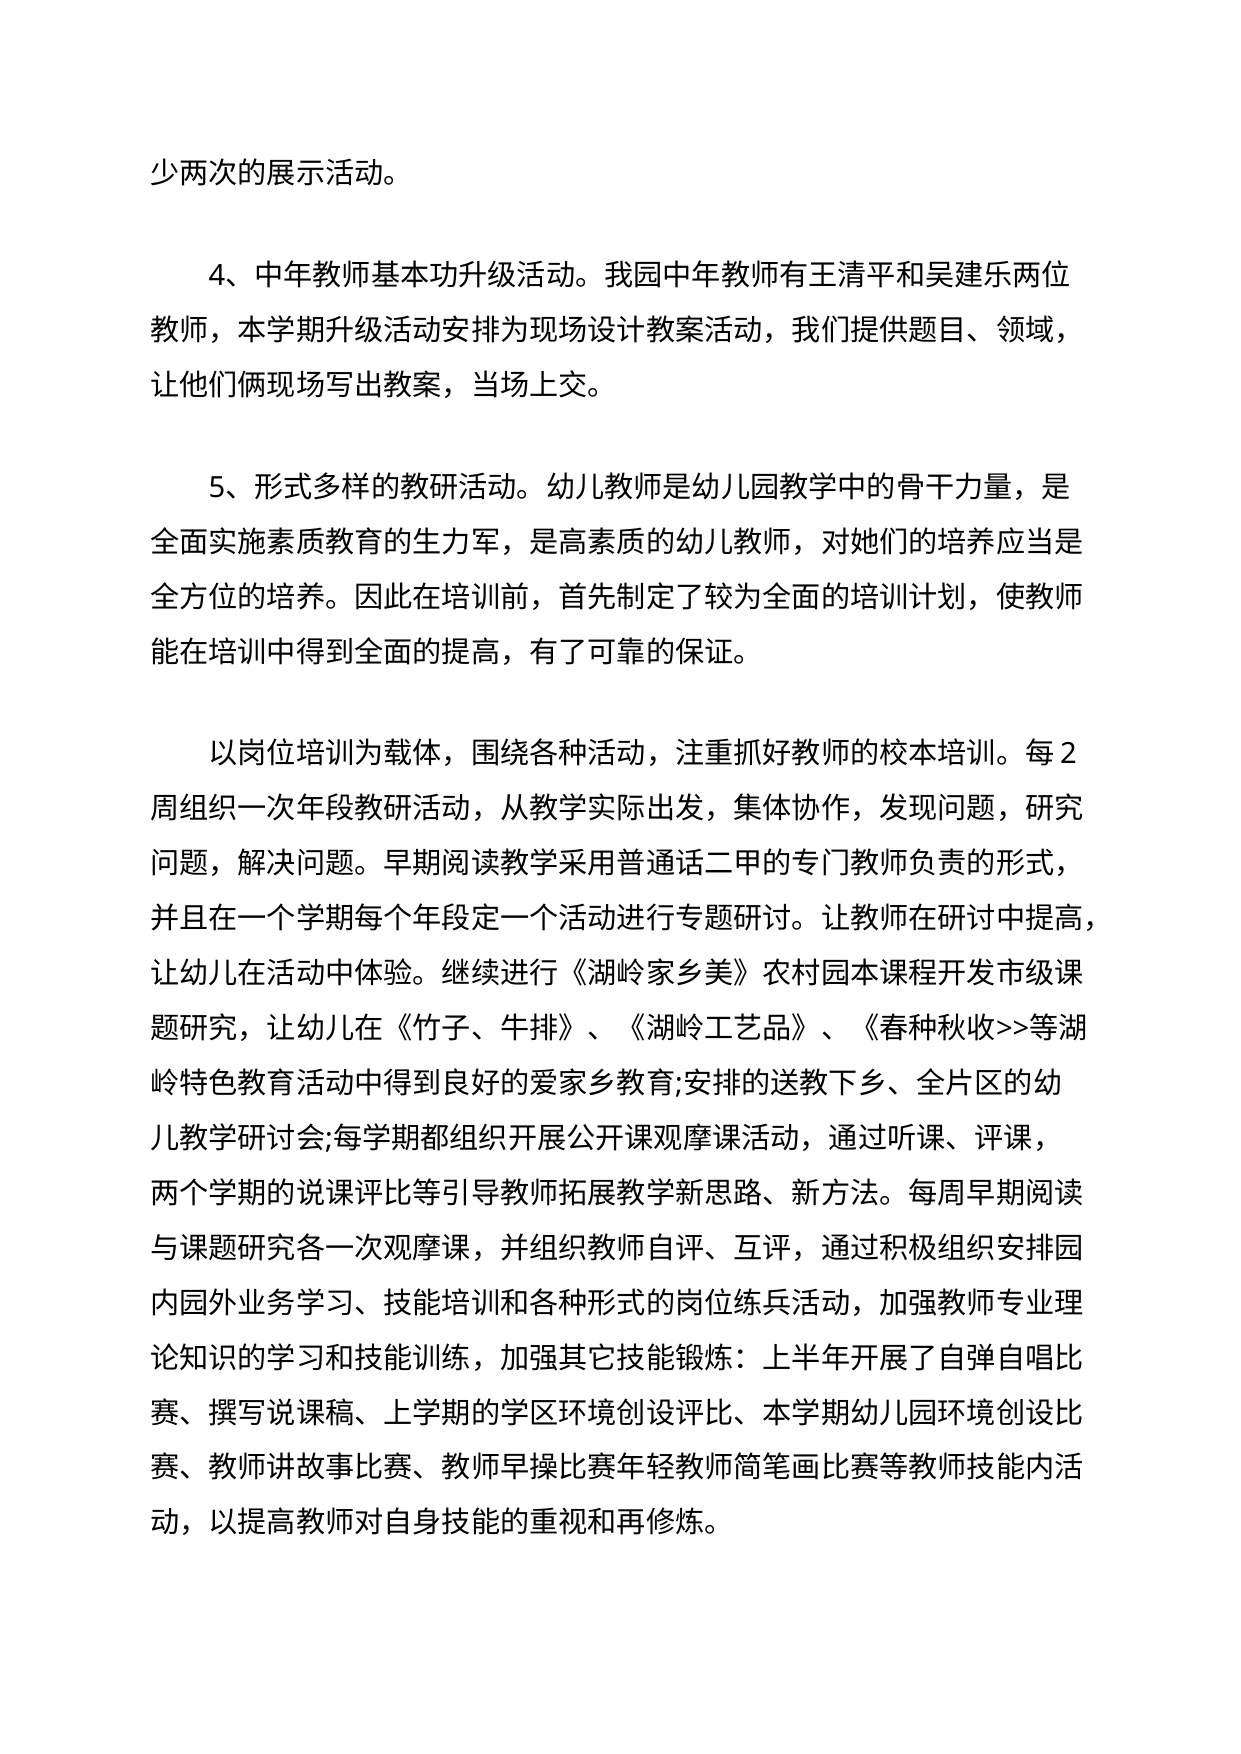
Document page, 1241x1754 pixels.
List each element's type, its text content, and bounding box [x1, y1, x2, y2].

text 4、中年教师基本功升级活动。我园中年教师有王清平和吴建乐两位教师，本学期升级活动安排为现场设计教案活动，我们提供题目、领域，让他们俩现场写出教案，当场上交。 [150, 252, 1090, 404]
text 以岗位培训为载体，围绕各种活动，注重抓好教师的校本培训。每2周组织一次年段教研活动，从教学实际出发，集体协作，发现问题，研究问题，解决问题。早期阅读教学采用普通话二甲的专门教师负责的形式，并且在一个学期每个年段定一个活动进行专题研讨。让教师在研讨中提高，让幼儿在活动中体验。继续进行《湖岭家乡美》农村园本课程开发市级课题研究，让幼儿在《竹子、牛排》、《湖岭工艺品》、《春种秋收>>等湖岭特色教育活动中得到良好的爱家乡教育;安排的送教下乡、全片区的幼儿教学研讨会;每学期都组织开展公开课观摩课活动，通过听课、评课，两个学期的说课评比等引导教师拓展教学新思路、新方法。每周早期阅读与课题研究各一次观摩课，并组织教师自评、互评，通过积极组织安排园内园外业务学习、技能培训和各种形式的岗位练兵活动，加强教师专业理论知识的学习和技能训练，加强其它技能锻炼：上半年开展了自弹自唱比赛、撰写说课稿、上学期的学区环境创设评比、本学期幼儿园环境创设比赛、教师讲故事比赛、教师早操比赛年轻教师简笔画比赛等教师技能内活动，以提高教师对自身技能的重视和再修炼。 [150, 730, 1090, 1541]
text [150, 150, 1090, 192]
text 5、形式多样的教研活动。幼儿教师是幼儿园教学中的骨干力量，是全面实施素质教育的生力军，是高素质的幼儿教师，对她们的培养应当是全方位的培养。因此在培训前，首先制定了较为全面的培训计划，使教师能在培训中得到全面的提高，有了可靠的保证。 [150, 463, 1090, 671]
